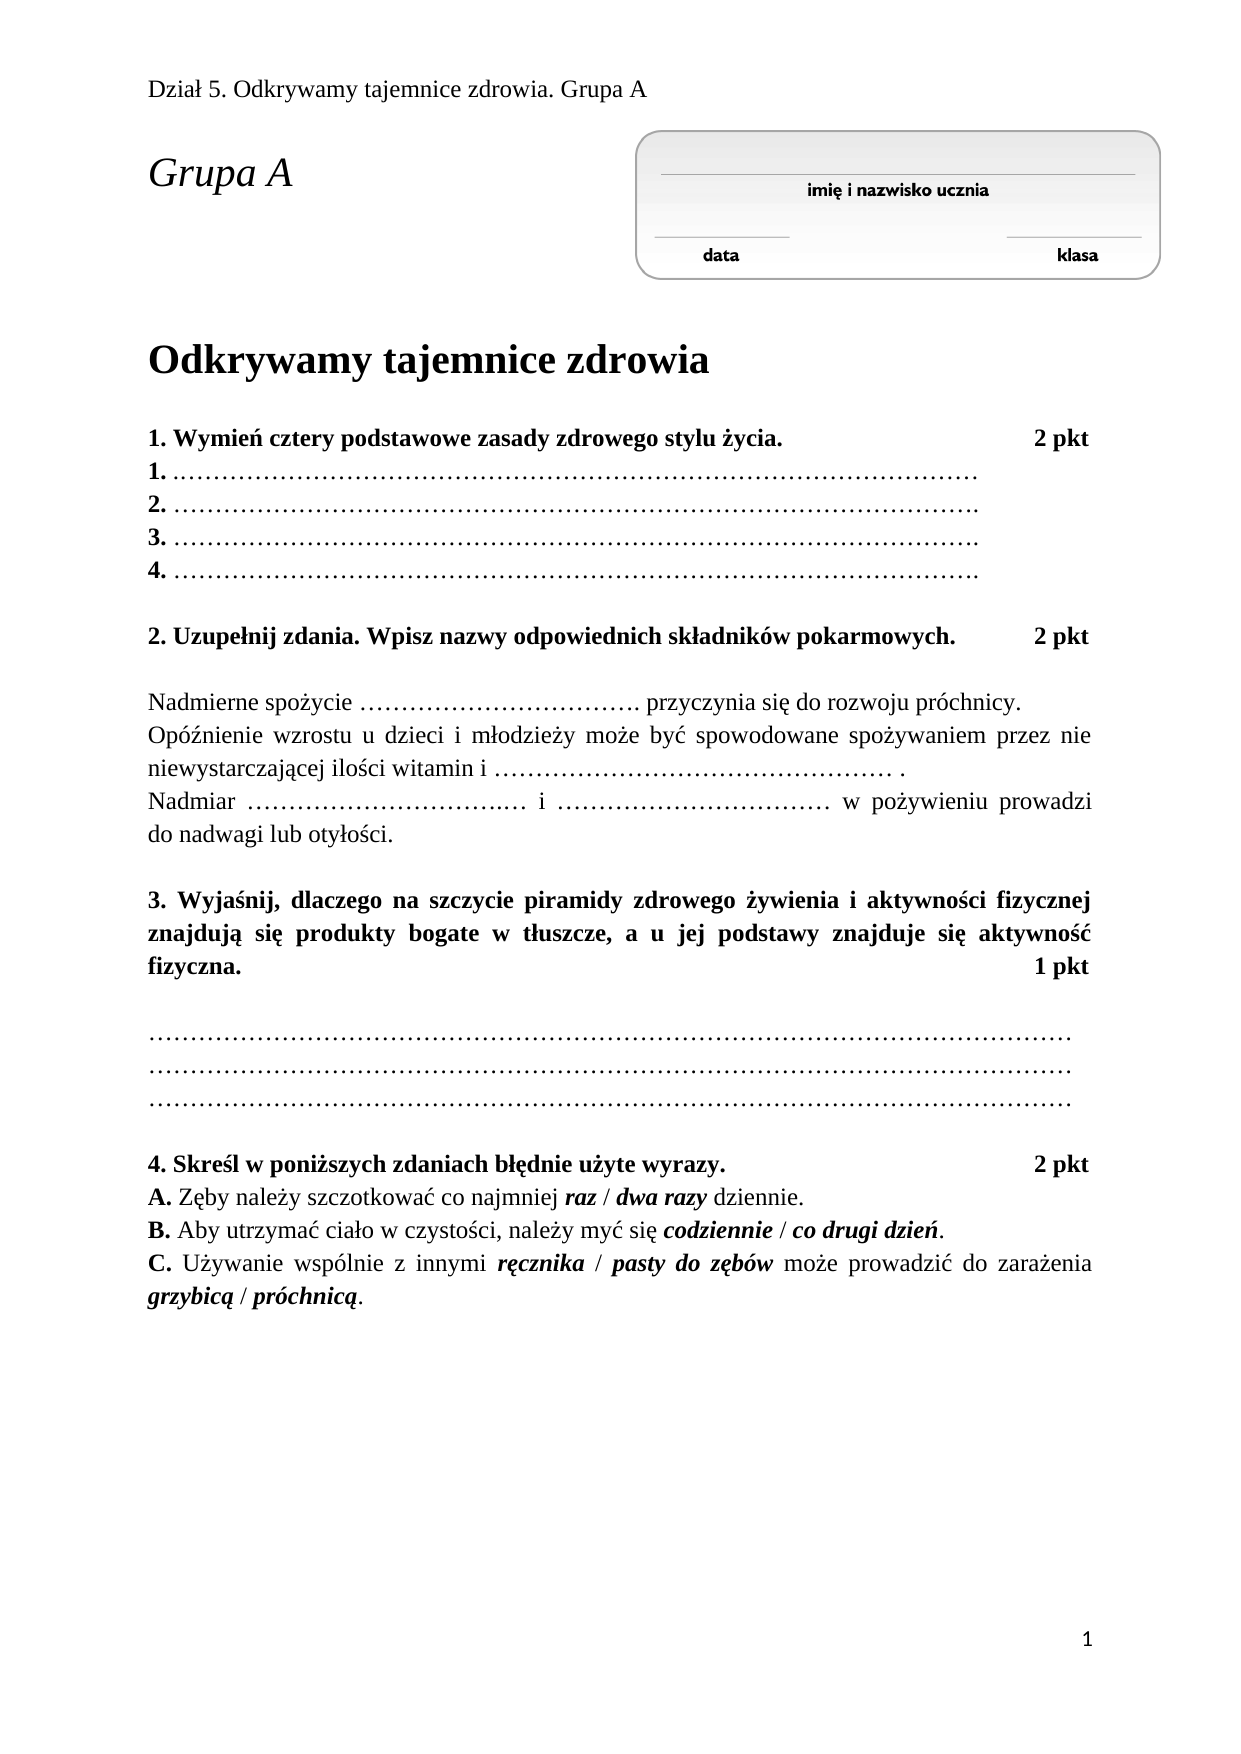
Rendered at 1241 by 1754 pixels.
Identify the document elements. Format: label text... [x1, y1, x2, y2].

text ……………………………………………………………………………………………………………………………………………………………………………………………………………………………………………………………………………………………………… [148, 1017, 1093, 1112]
text 1. .…………………………………………………………………………………… [148, 456, 1093, 485]
text Nadmierne spożycie ……………………………. przyczynia się do rozwoju próchnicy. [148, 687, 1093, 716]
text 3. Wyjaśnij, dlaczego na szczycie piramidy zdrowego żywienia i aktywności fizycznej znajdują się produkty bogate w tłuszcze, a u jej podstawy znajduje się aktywność fizyczna. 1 pkt [148, 885, 1093, 980]
text Grupa A [148, 148, 633, 196]
picture [633, 128, 1162, 282]
text 4. Skreśl w poniższych zdaniach błędnie użyte wyrazy. 2 pkt [148, 1149, 1093, 1178]
text 2. ……………………………………………………………………………………. [148, 489, 1093, 518]
text A. Zęby należy szczotkować co najmniej raz / dwa razy dziennie. [148, 1182, 1093, 1211]
text B. Aby utrzymać ciało w czystości, należy myć się codziennie / co drugi dzień. [148, 1215, 1093, 1244]
text 2. Uzupełnij zdania. Wpisz nazwy odpowiednich składników pokarmowych. 2 pkt [148, 621, 1093, 650]
text Odkrywamy tajemnice zdrowia [148, 335, 1093, 383]
text 1. Wymień cztery podstawowe zasady zdrowego stylu życia. 2 pkt [148, 423, 1093, 452]
text Opóźnienie wzrostu u dzieci i młodzieży może być spowodowane spożywaniem przez nie niewystarczającej ilości witamin i ………………………………………… . [148, 720, 1093, 782]
text 3. ……………………………………………………………………………………. [148, 522, 1093, 551]
text 4. ……………………………………………………………………………………. [148, 555, 1093, 584]
text Nadmiar ………………………….… i …………………………… w pożywieniu prowadzi do nadwagi lub otyłości. [148, 786, 1093, 848]
text C. Używanie wspólnie z innymi ręcznika / pasty do zębów może prowadzić do zarażenia grzybicą / próchnicą. [148, 1248, 1093, 1310]
